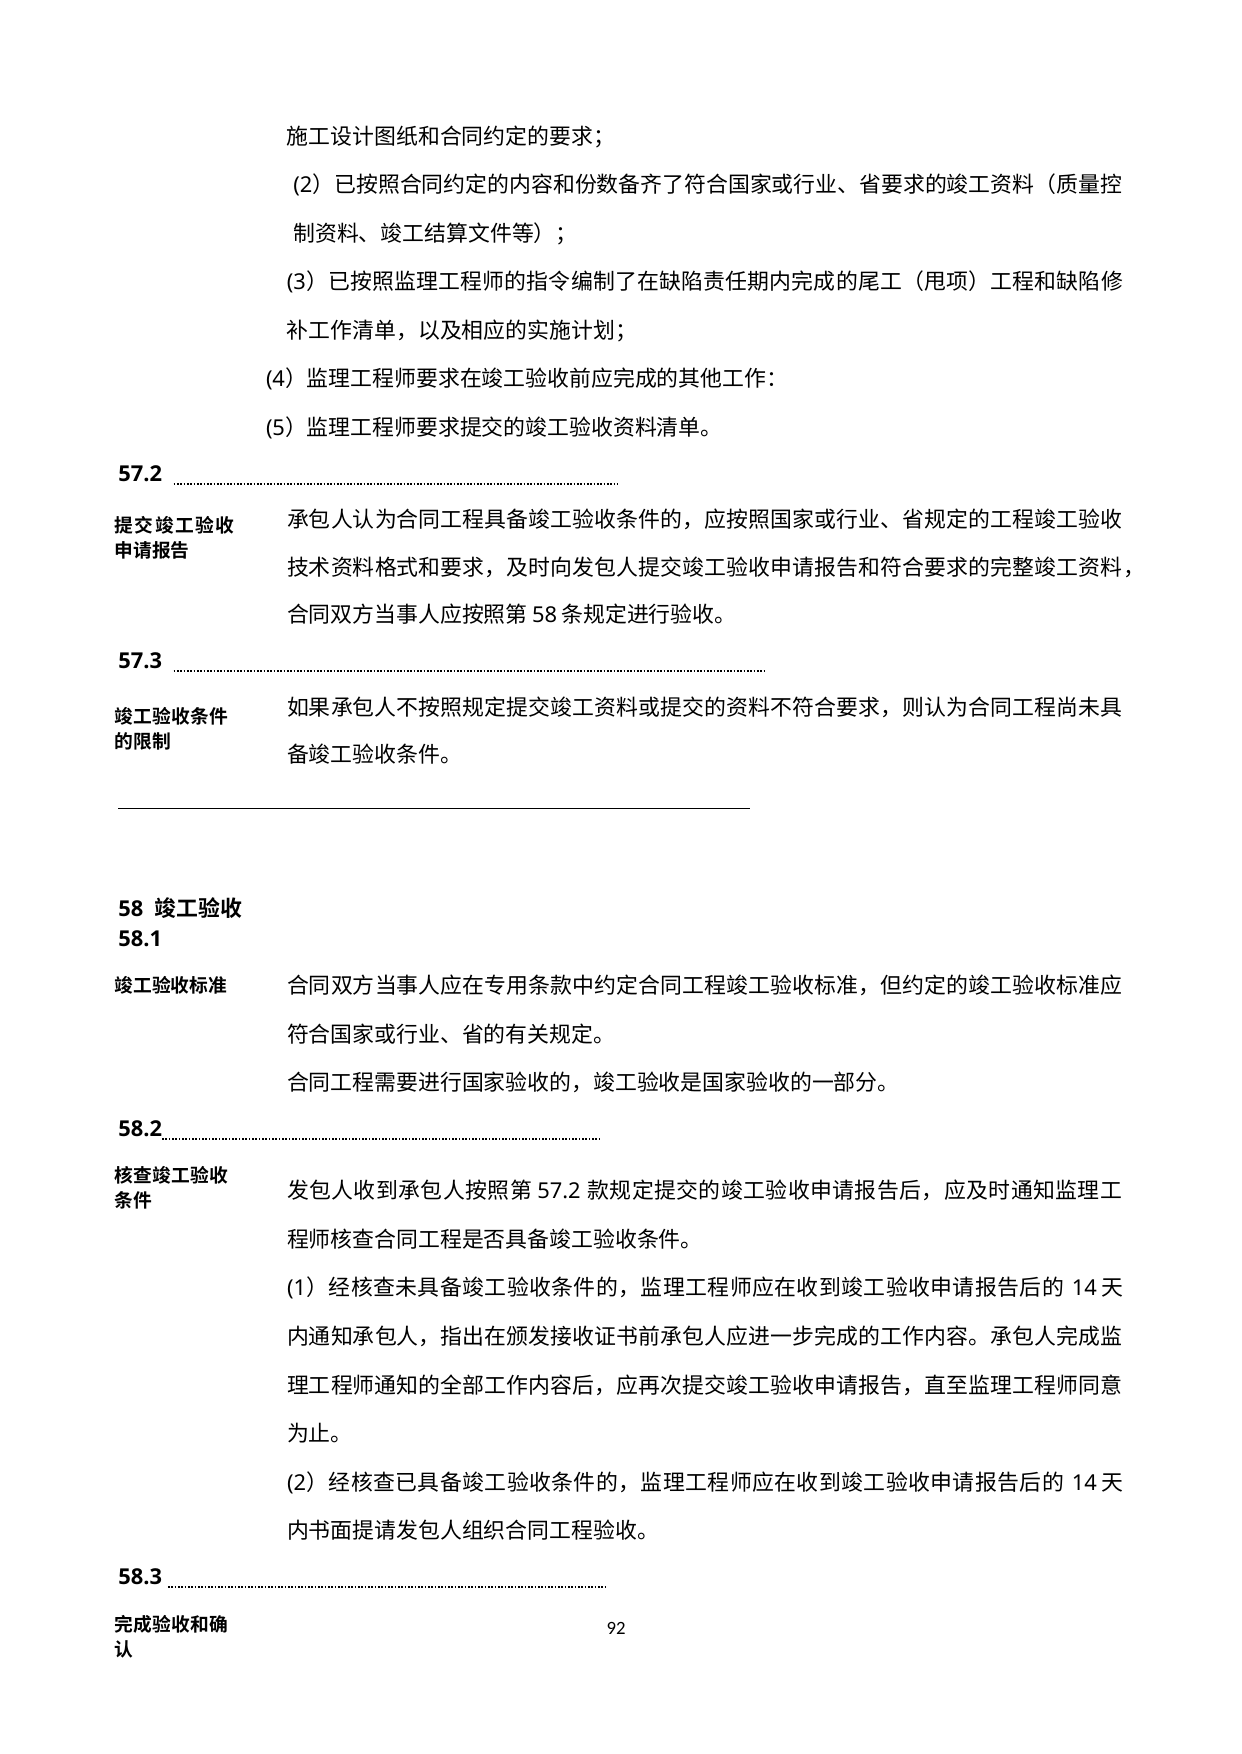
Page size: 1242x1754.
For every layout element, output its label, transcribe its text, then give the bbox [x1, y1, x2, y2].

text 合同双方当事人应在专用条款中约定合同工程竣工验收标准，但约定的竣工验收标准应符合国家或行业、省的有关规定。 [287, 968, 1123, 1049]
text 承包人认为合同工程具备竣工验收条件的，应按照国家或行业、省规定的工程竣工验收技术资料格式和要求，及时向发包人提交竣工验收申请报告和符合要求的完整竣工资料，合同双方当事人应按照第58条规定进行验收。 [287, 502, 1123, 629]
text 58.2 [118, 1113, 1123, 1143]
text 58.3 [118, 1561, 1123, 1591]
text 发包人收到承包人按照第57.2 款规定提交的竣工验收申请报告后，应及时通知监理工程师核查合同工程是否具备竣工验收条件。 [287, 1173, 1123, 1254]
text 57.2 [118, 458, 1123, 487]
text (4）监理工程师要求在竣工验收前应完成的其他工作： [118, 361, 1123, 393]
text 57.3 [118, 645, 1123, 675]
text 58.1 [118, 923, 1123, 953]
text (1）经核查未具备竣工验收条件的，监理工程师应在收到竣工验收申请报告后的14天内通知承包人，指出在颁发接收证书前承包人应进一步完成的工作内容。承包人完成监理工程师通知的全部工作内容后，应再次提交竣工验收申请报告，直至监理工程师同意为止。 [287, 1270, 1123, 1448]
text (3）已按照监理工程师的指令编制了在缺陷责任期内完成的尾工（甩项）工程和缺陷修补工作清单，以及相应的实施计划； [287, 264, 1123, 345]
text 合同工程需要进行国家验收的，竣工验收是国家验收的一部分。 [287, 1065, 1123, 1097]
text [287, 118, 1123, 151]
text (2）经核查已具备竣工验收条件的，监理工程师应在收到竣工验收申请报告后的14天内书面提请发包人组织合同工程验收。 [287, 1464, 1123, 1546]
text 58 竣工验收 [118, 891, 1148, 923]
text (5）监理工程师要求提交的竣工验收资料清单。 [118, 409, 1123, 442]
text (2）已按照合同约定的内容和份数备齐了符合国家或行业、省要求的竣工资料（质量控制资料、竣工结算文件等）； [293, 167, 1123, 248]
text 如果承包人不按照规定提交竣工资料或提交的资料不符合要求，则认为合同工程尚未具备竣工验收条件。 [287, 690, 1123, 769]
